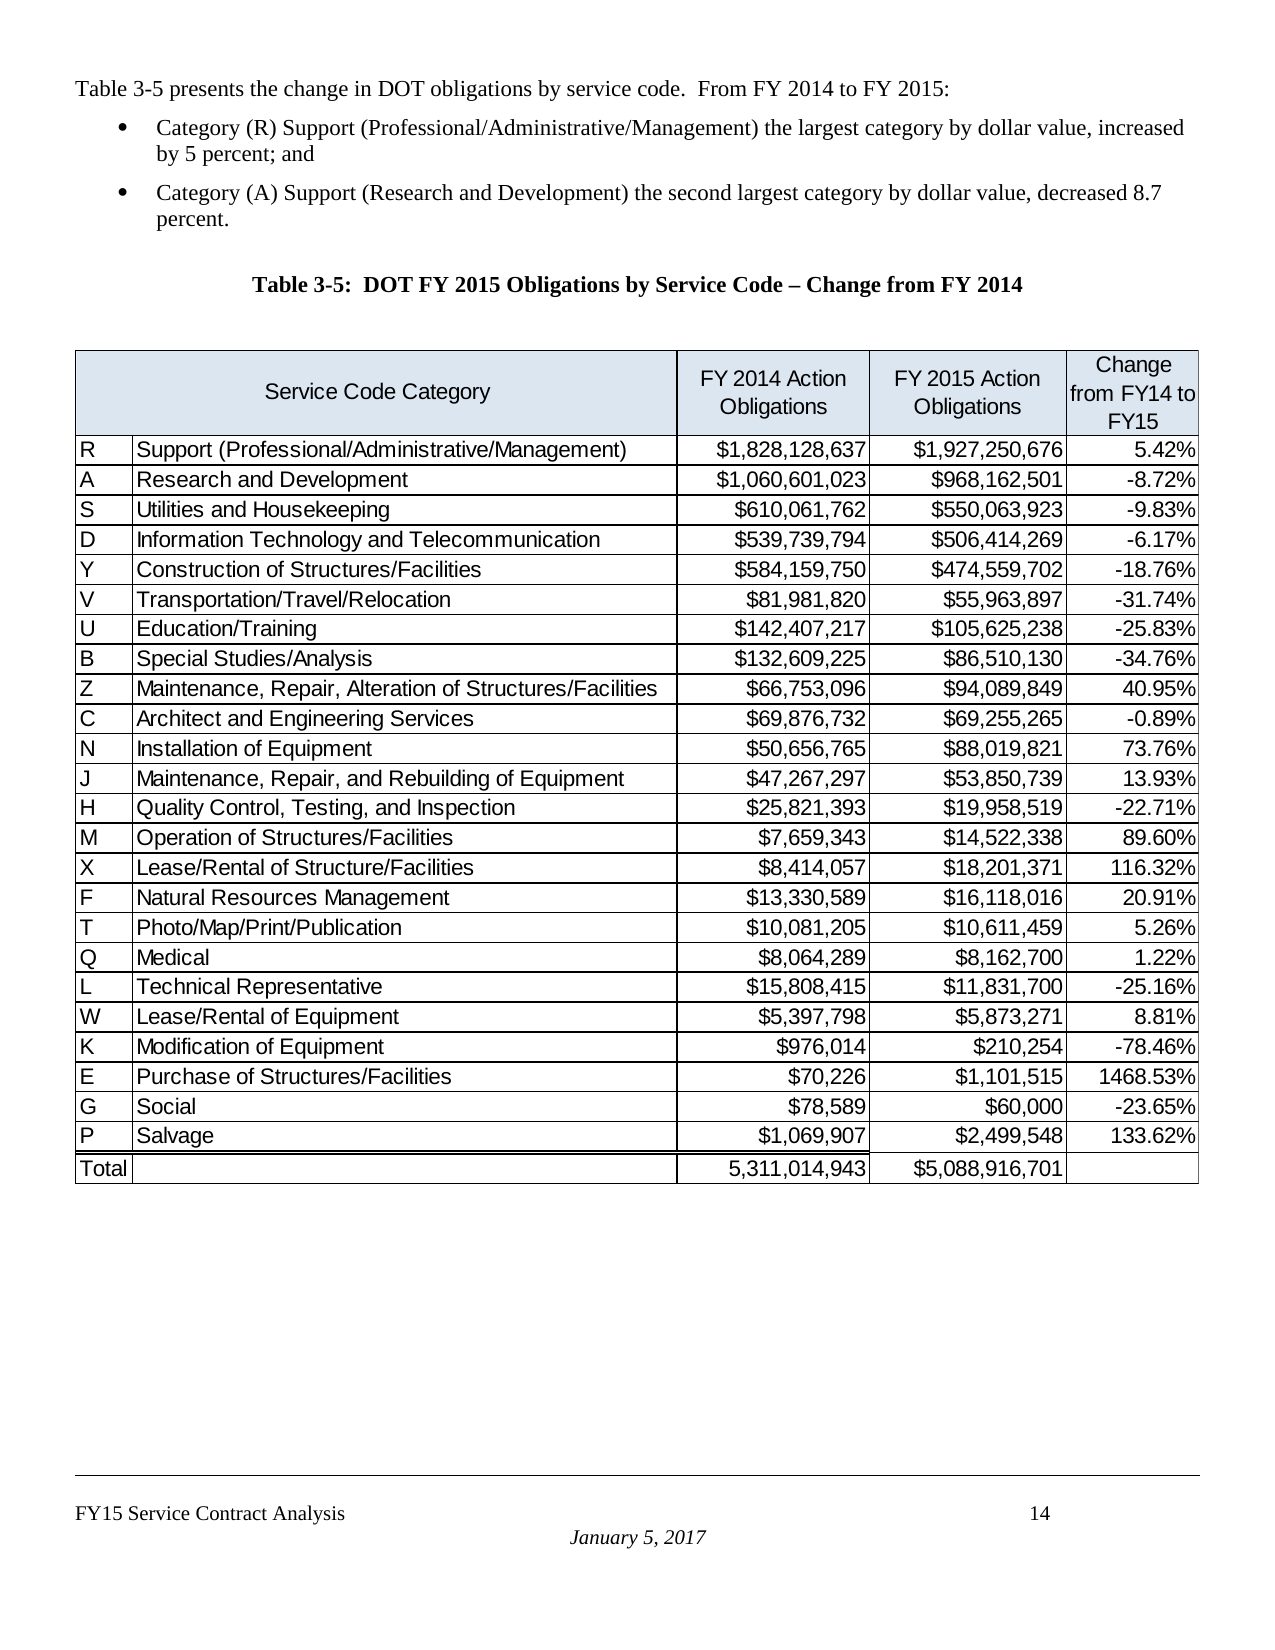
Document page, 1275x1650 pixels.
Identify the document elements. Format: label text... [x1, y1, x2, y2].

text Table 3-5 presents the change in DOT obligations by service code. From FY 2014 to FY 2015: [75, 75, 1200, 101]
list Category (A) Support (Research and Development) the second largest category by dollar value, decreased 8.7 percent. [119, 179, 1200, 232]
text Table 3-5: DOT FY 2015 Obligations by Service Code – Change from FY 2014 [75, 271, 1200, 297]
list Category (R) Support (Professional/Administrative/Management) the largest category by dollar value, increased by 5 percent; and [119, 114, 1200, 167]
